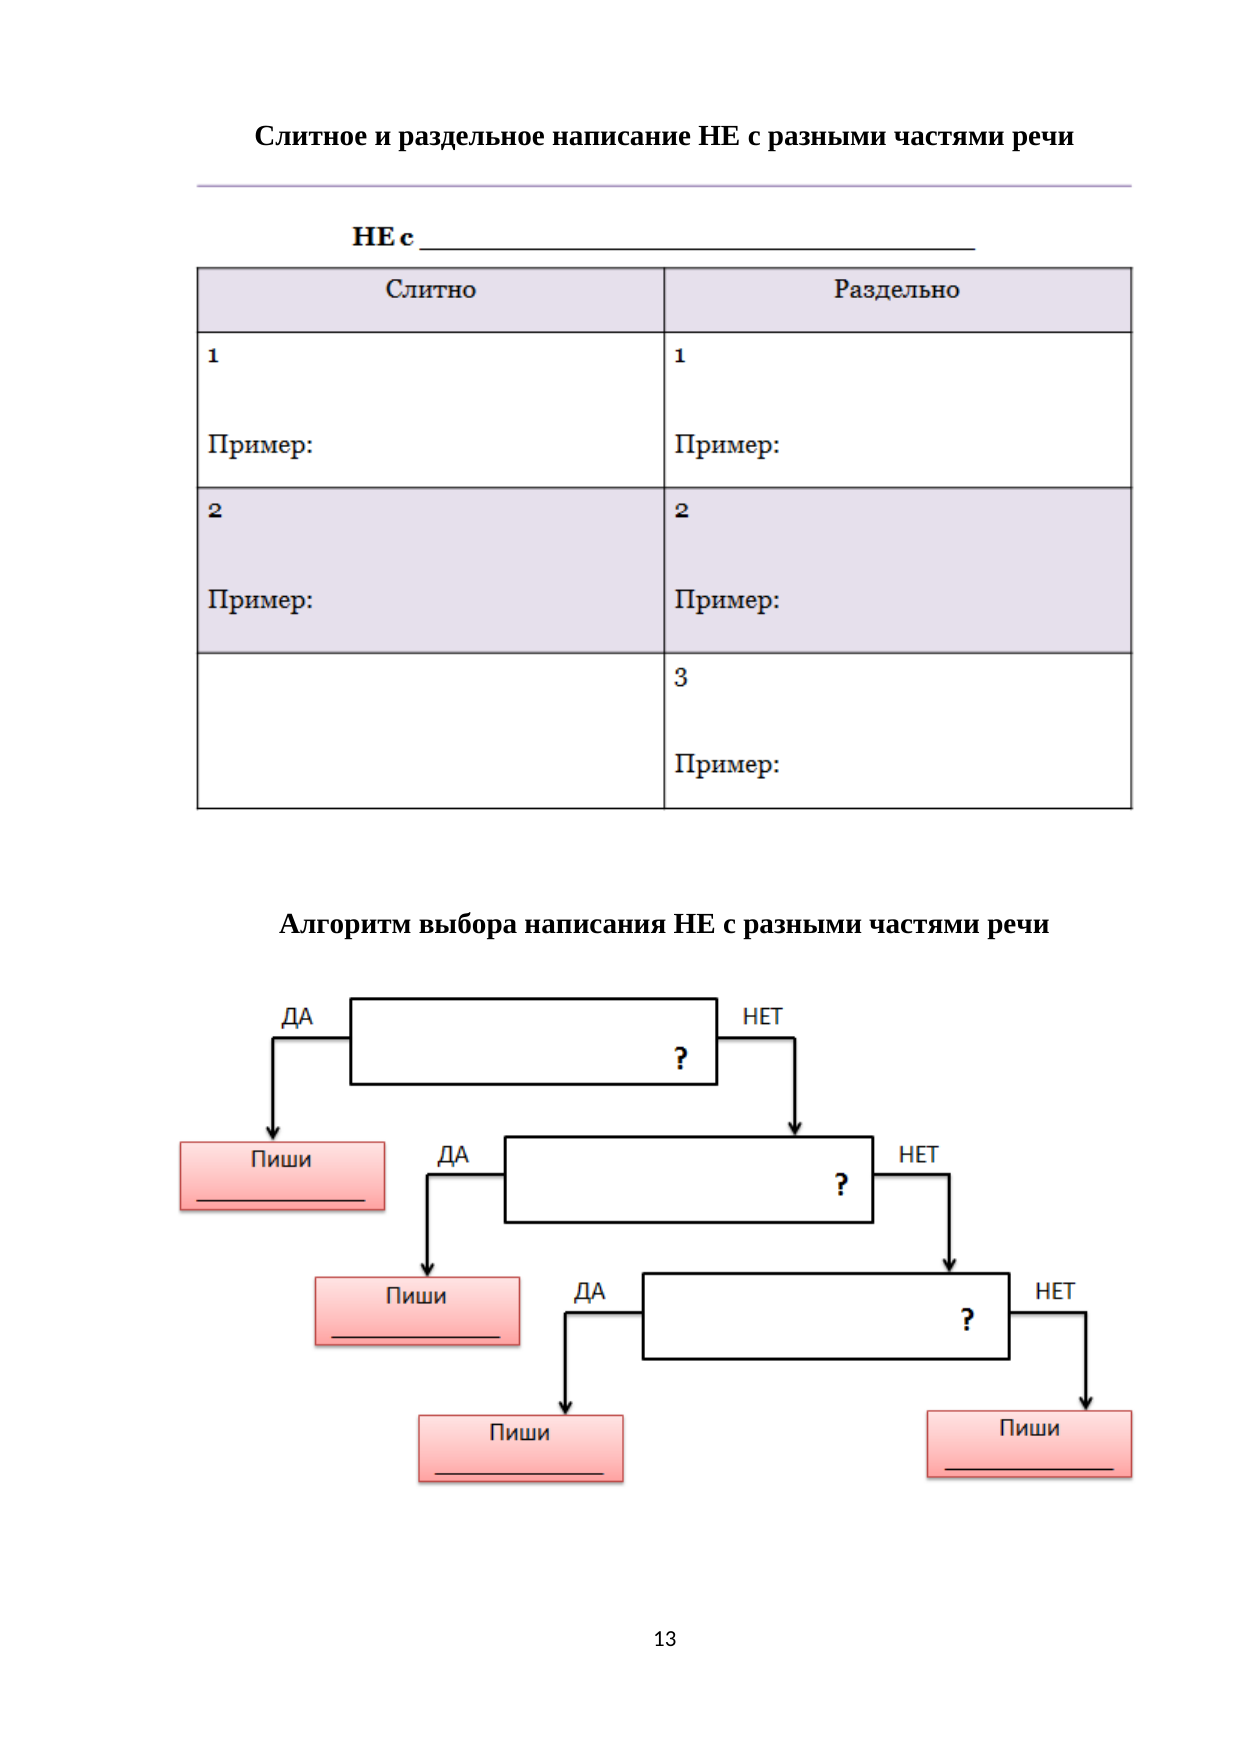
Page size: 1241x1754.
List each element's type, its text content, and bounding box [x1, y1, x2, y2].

picture [177, 172, 1152, 831]
text Слитное и раздельное написание НЕ с разными частями речи [177, 118, 1152, 152]
picture [177, 960, 1152, 1529]
text Алгоритм выбора написания НЕ с разными частями речи [177, 906, 1152, 939]
